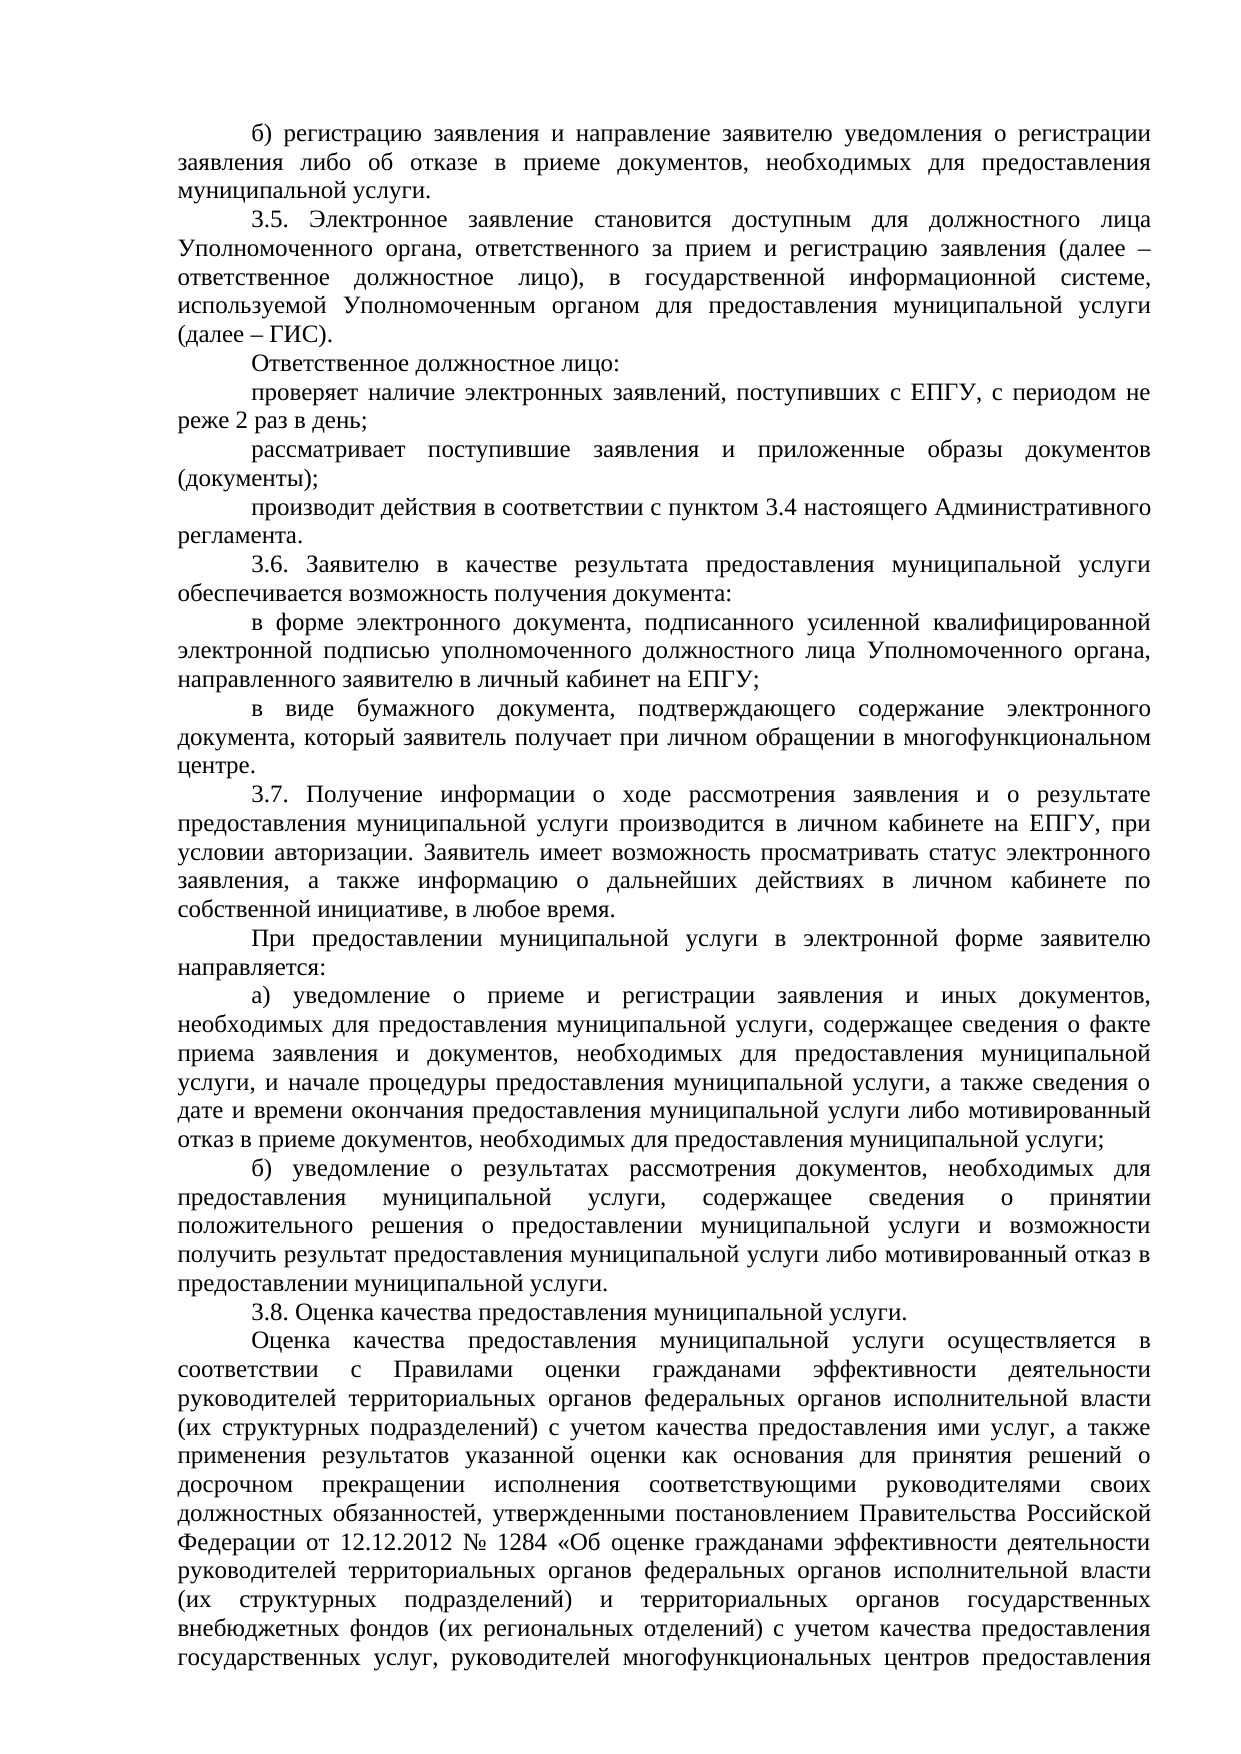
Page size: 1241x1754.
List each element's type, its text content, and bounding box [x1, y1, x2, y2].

text б) уведомление о результатах рассмотрения документов, необходимых для предоставления муниципальной услуги, содержащее сведения о принятии положительного решения о предоставлении муниципальной услуги и возможности получить результат предоставления муниципальной услуги либо мотивированный отказ в предоставлении муниципальной услуги. [177, 1153, 1152, 1297]
text в виде бумажного документа, подтверждающего содержание электронного документа, который заявитель получает при личном обращении в многофункциональном центре. [177, 693, 1152, 779]
text При предоставлении муниципальной услуги в электронной форме заявителю направляется: [177, 923, 1152, 981]
text 3.8. Оценка качества предоставления муниципальной услуги. [177, 1297, 1152, 1326]
text в форме электронного документа, подписанного усиленной квалифицированной электронной подписью уполномоченного должностного лица Уполномоченного органа, направленного заявителю в личный кабинет на ЕПГУ; [177, 607, 1152, 693]
text 3.5. Электронное заявление становится доступным для должностного лица Уполномоченного органа, ответственного за прием и регистрацию заявления (далее – ответственное должностное лицо), в государственной информационной системе, используемой Уполномоченным органом для предоставления муниципальной услуги (далее – ГИС). [177, 204, 1152, 348]
text производит действия в соответствии с пунктом 3.4 настоящего Административного регламента. [177, 492, 1152, 549]
text 3.6. Заявителю в качестве результата предоставления муниципальной услуги обеспечивается возможность получения документа: [177, 549, 1152, 607]
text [177, 1326, 1152, 1671]
text проверяет наличие электронных заявлений, поступивших с ЕПГУ, с периодом не реже 2 раз в день; [177, 377, 1152, 434]
text б) регистрацию заявления и направление заявителю уведомления о регистрации заявления либо об отказе в приеме документов, необходимых для предоставления муниципальной услуги. [177, 118, 1152, 204]
text 3.7. Получение информации о ходе рассмотрения заявления и о результате предоставления муниципальной услуги производится в личном кабинете на ЕПГУ, при условии авторизации. Заявитель имеет возможность просматривать статус электронного заявления, а также информацию о дальнейших действиях в личном кабинете по собственной инициативе, в любое время. [177, 779, 1152, 923]
text рассматривает поступившие заявления и приложенные образы документов (документы); [177, 434, 1152, 492]
text Ответственное должностное лицо: [177, 348, 1152, 377]
text а) уведомление о приеме и регистрации заявления и иных документов, необходимых для предоставления муниципальной услуги, содержащее сведения о факте приема заявления и документов, необходимых для предоставления муниципальной услуги, и начале процедуры предоставления муниципальной услуги, а также сведения о дате и времени окончания предоставления муниципальной услуги либо мотивированный отказ в приеме документов, необходимых для предоставления муниципальной услуги; [177, 981, 1152, 1153]
